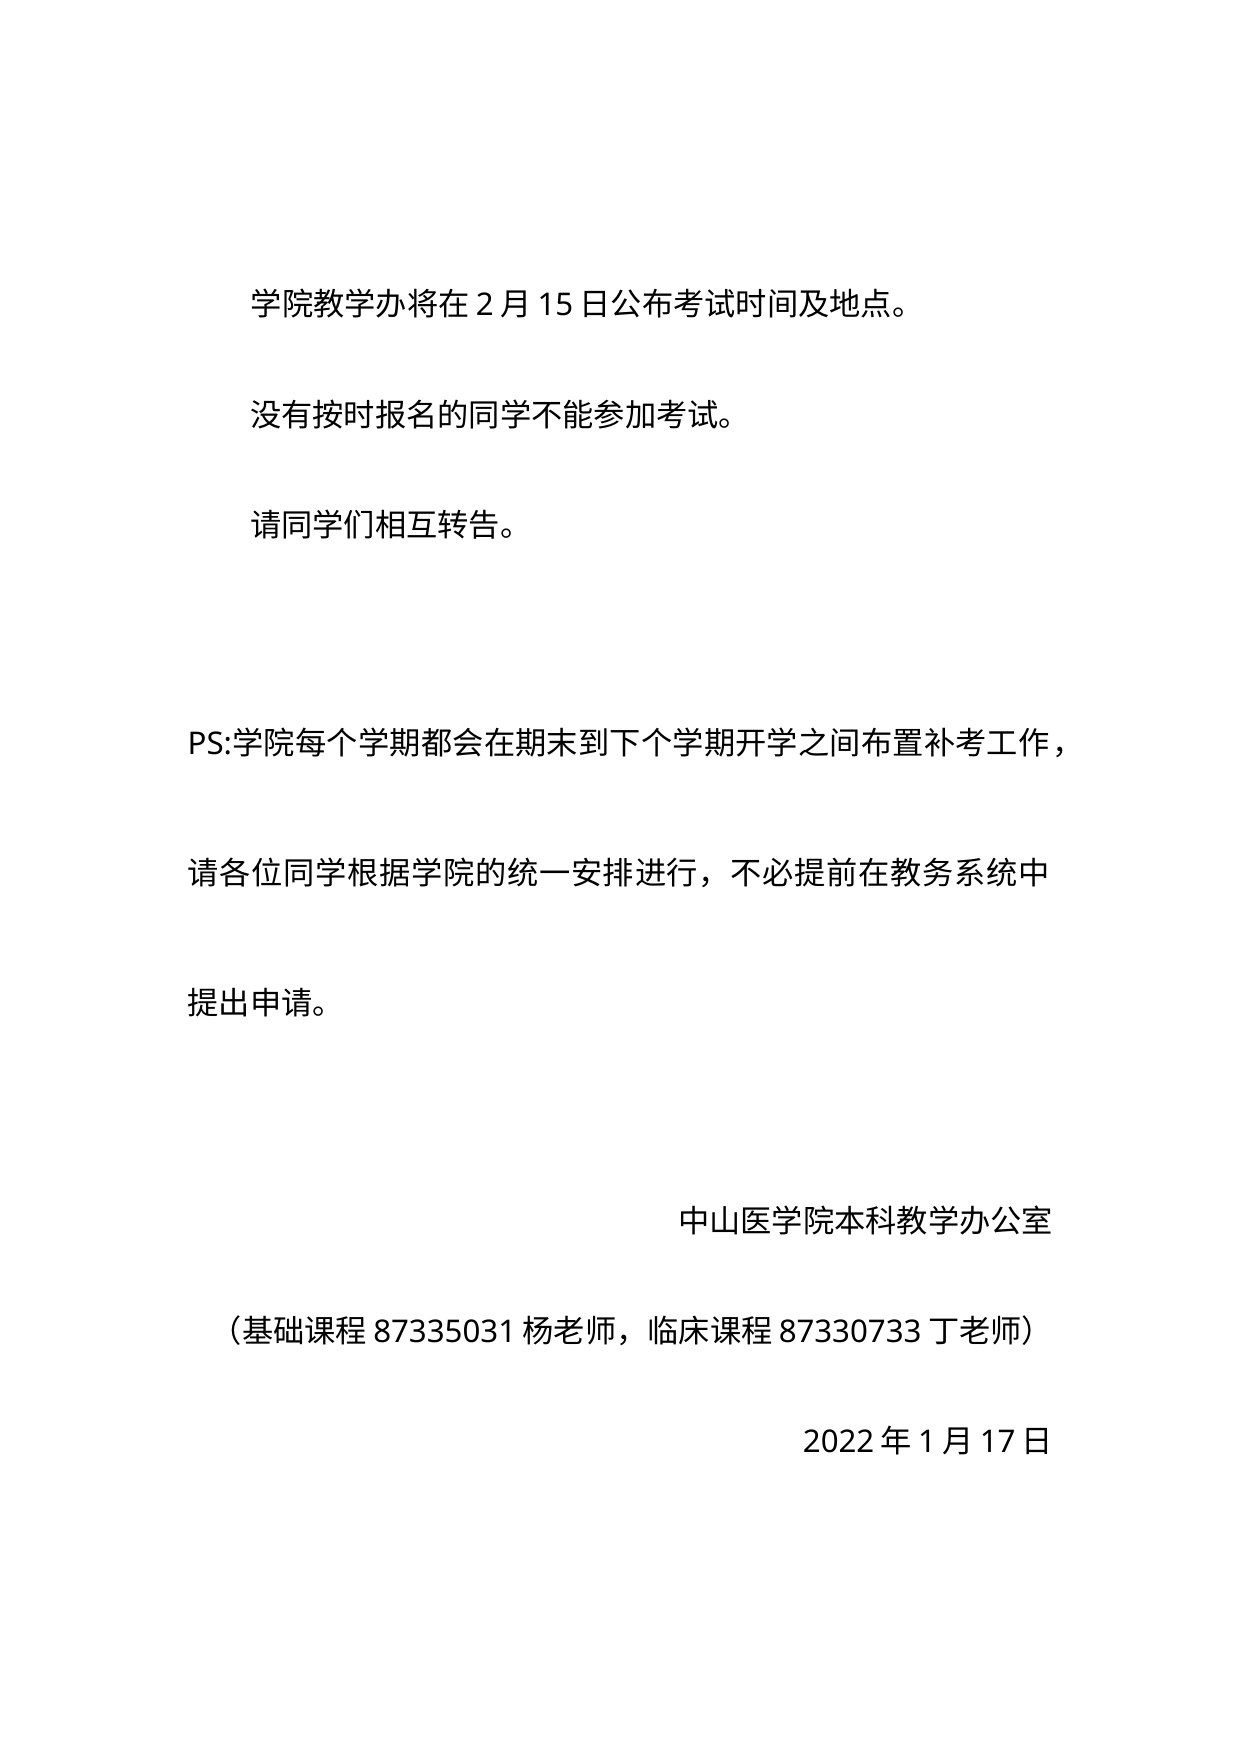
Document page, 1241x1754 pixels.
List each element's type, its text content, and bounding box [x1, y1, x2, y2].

text 没有按时报名的同学不能参加考试。 [187, 380, 1053, 445]
text 2022年1月17日 [187, 1406, 1053, 1471]
text PS:学院每个学期都会在期末到下个学期开学之间布置补考工作，请各位同学根据学院的统一安排进行，不必提前在教务系统中提出申请。 [187, 708, 1053, 1033]
text 中山医学院本科教学办公室 [187, 1186, 1053, 1251]
text （基础课程87335031杨老师，临床课程87330733丁老师） [187, 1296, 1053, 1361]
text 请同学们相互转告。 [187, 490, 1053, 555]
text 学院教学办将在2月15日公布考试时间及地点。 [187, 269, 1053, 334]
